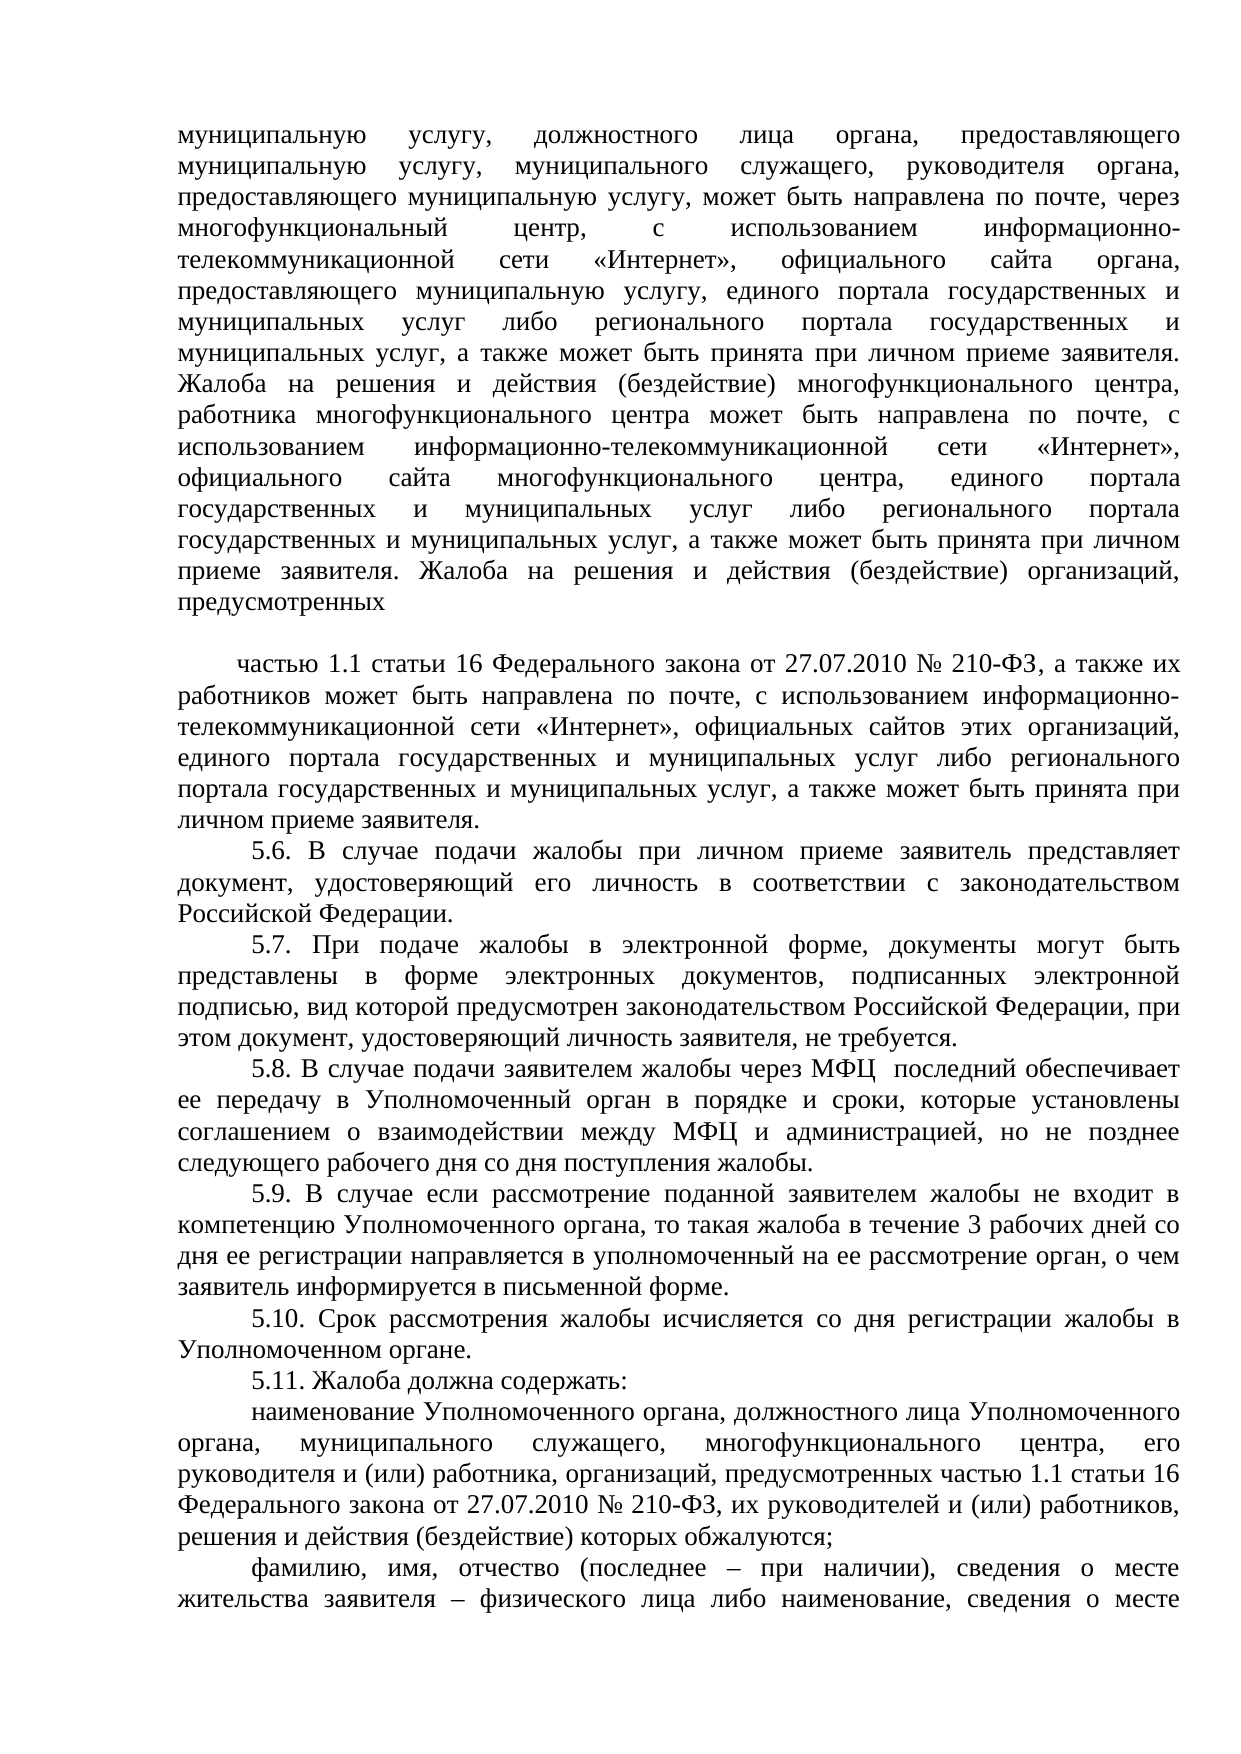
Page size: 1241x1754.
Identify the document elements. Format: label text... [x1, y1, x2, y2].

text 5.9. В случае если рассмотрение поданной заявителем жалобы не входит в компетенцию Уполномоченного органа, то такая жалоба в течение 3 рабочих дней со дня ее регистрации направляется в уполномоченный на ее рассмотрение орган, о чем заявитель информируется в письменной форме. [177, 1177, 1181, 1302]
text 5.8. В случае подачи заявителем жалобы через МФЦ последний обеспечивает ее передачу в Уполномоченный орган в порядке и сроки, которые установлены соглашением о взаимодействии между МФЦ и администрацией, но не позднее следующего рабочего дня со дня поступления жалобы. [177, 1052, 1181, 1177]
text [177, 118, 1181, 616]
text 5.11. Жалоба должна содержать: [177, 1364, 1181, 1395]
text частью 1.1 статьи 16 Федерального закона от 27.07.2010 № 210-ФЗ, а также их работников может быть направлена по почте, с использованием информационно-телекоммуникационной сети «Интернет», официальных сайтов этих организаций, единого портала государственных и муниципальных услуг либо регионального портала государственных и муниципальных услуг, а также может быть принята при личном приеме заявителя. [177, 648, 1181, 834]
text наименование Уполномоченного органа, должностного лица Уполномоченного органа, муниципального служащего, многофункционального центра, его руководителя и (или) работника, организаций, предусмотренных частью 1.1 статьи 16 Федерального закона от 27.07.2010 № 210-ФЗ, их руководителей и (или) работников, решения и действия (бездействие) которых обжалуются; [177, 1395, 1181, 1551]
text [177, 1551, 1181, 1613]
text 5.7. При подаче жалобы в электронной форме, документы могут быть представлены в форме электронных документов, подписанных электронной подписью, вид которой предусмотрен законодательством Российской Федерации, при этом документ, удостоверяющий личность заявителя, не требуется. [177, 928, 1181, 1052]
text 5.10. Срок рассмотрения жалобы исчисляется со дня регистрации жалобы в Уполномоченном органе. [177, 1302, 1181, 1364]
text 5.6. В случае подачи жалобы при личном приеме заявитель представляет документ, удостоверяющий его личность в соответствии с законодательством Российской Федерации. [177, 834, 1181, 928]
